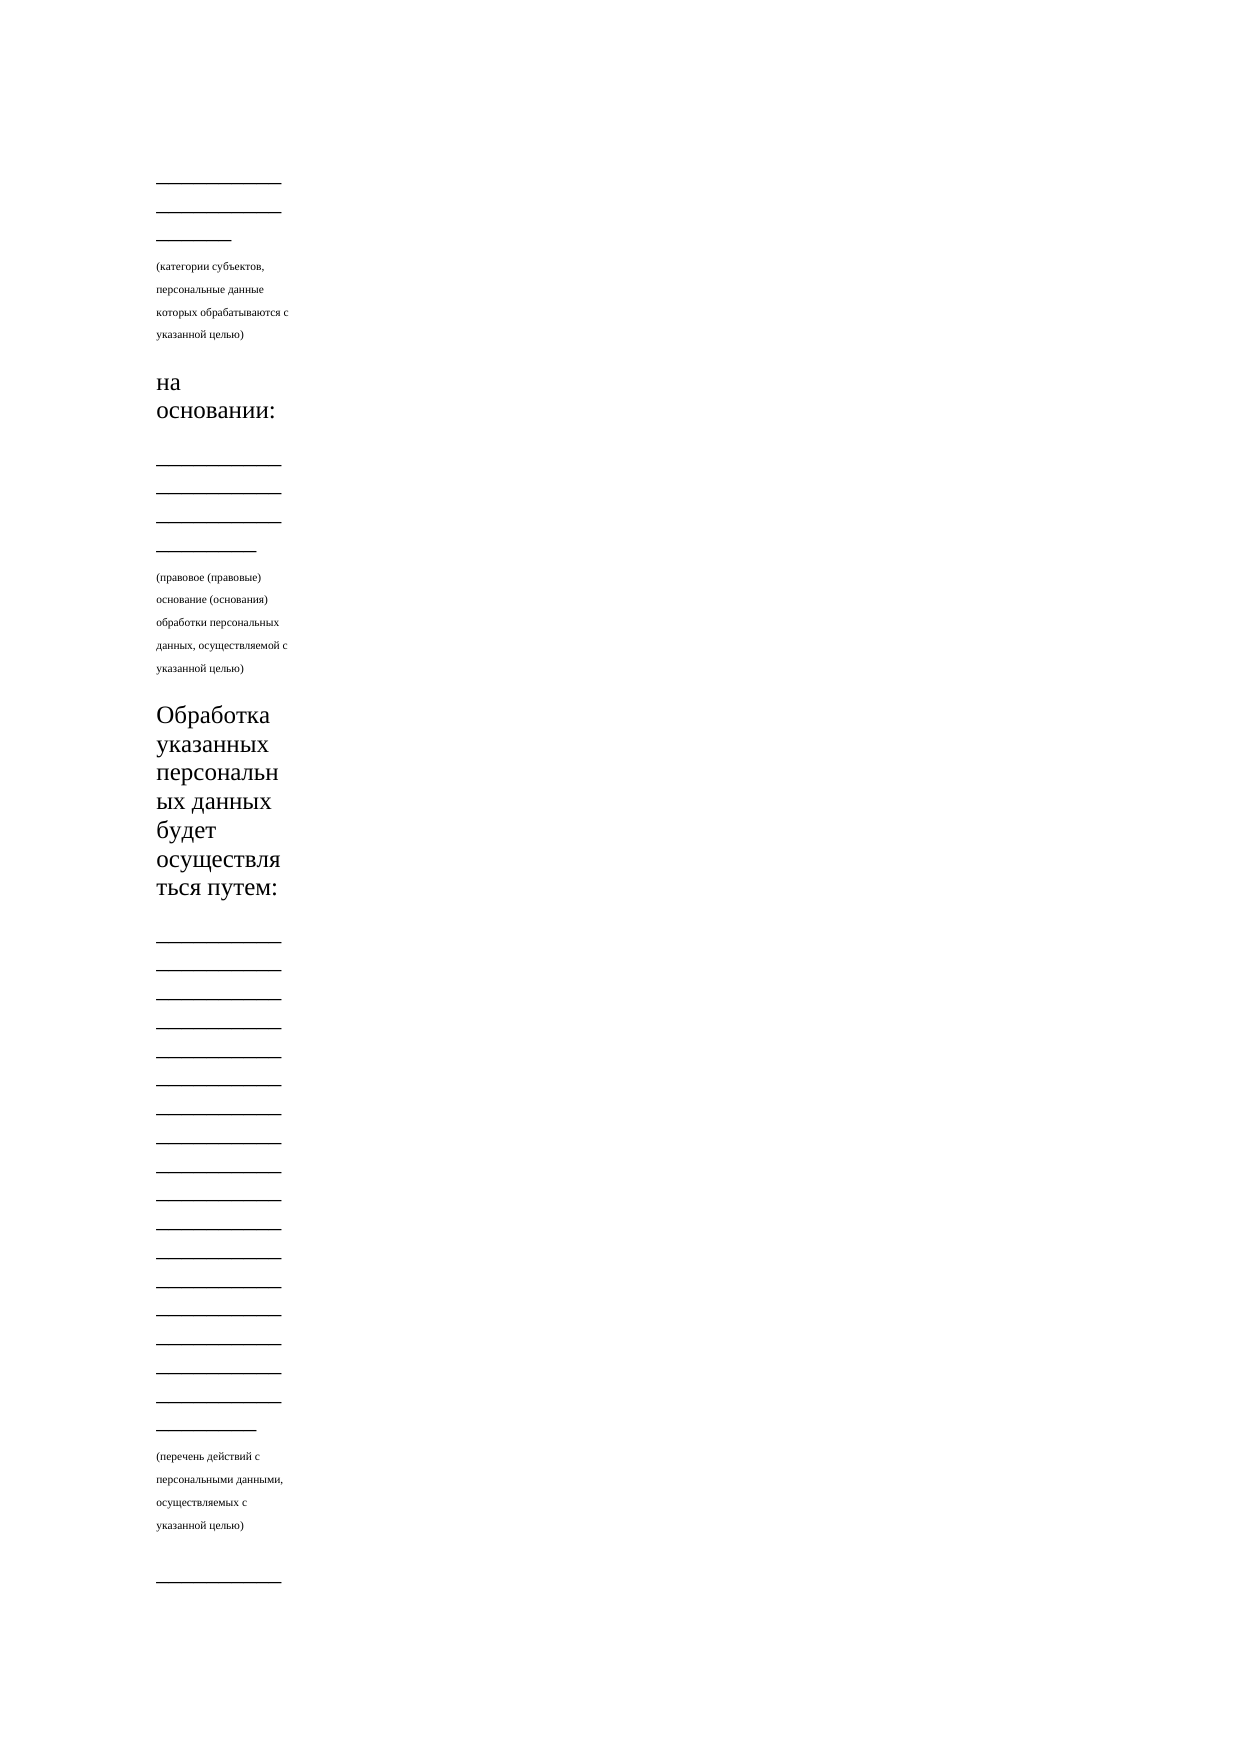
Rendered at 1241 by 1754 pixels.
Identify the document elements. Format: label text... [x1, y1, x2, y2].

table_cell __________________________ [149, 150, 298, 252]
table_cell на основании: [149, 359, 298, 432]
table_cell (категории субъектов, персональные данные которых обрабатываются с указанной целью) [149, 252, 298, 359]
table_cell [149, 1549, 298, 1593]
table_cell ______________________________________ [149, 432, 298, 562]
table_cell (перечень действий с персональными данными, осуществляемых с указанной целью) [149, 1442, 298, 1549]
table_cell (правовое (правовые) основание (основания) обработки персональных данных, осуществляемой с указанной целью) [149, 563, 298, 692]
table_cell Обработка указанных персональных данных будет осуществляться путем: [149, 692, 298, 909]
table_cell __________________________________________________________________________________________________________________________________________________________________________________ [149, 909, 298, 1442]
